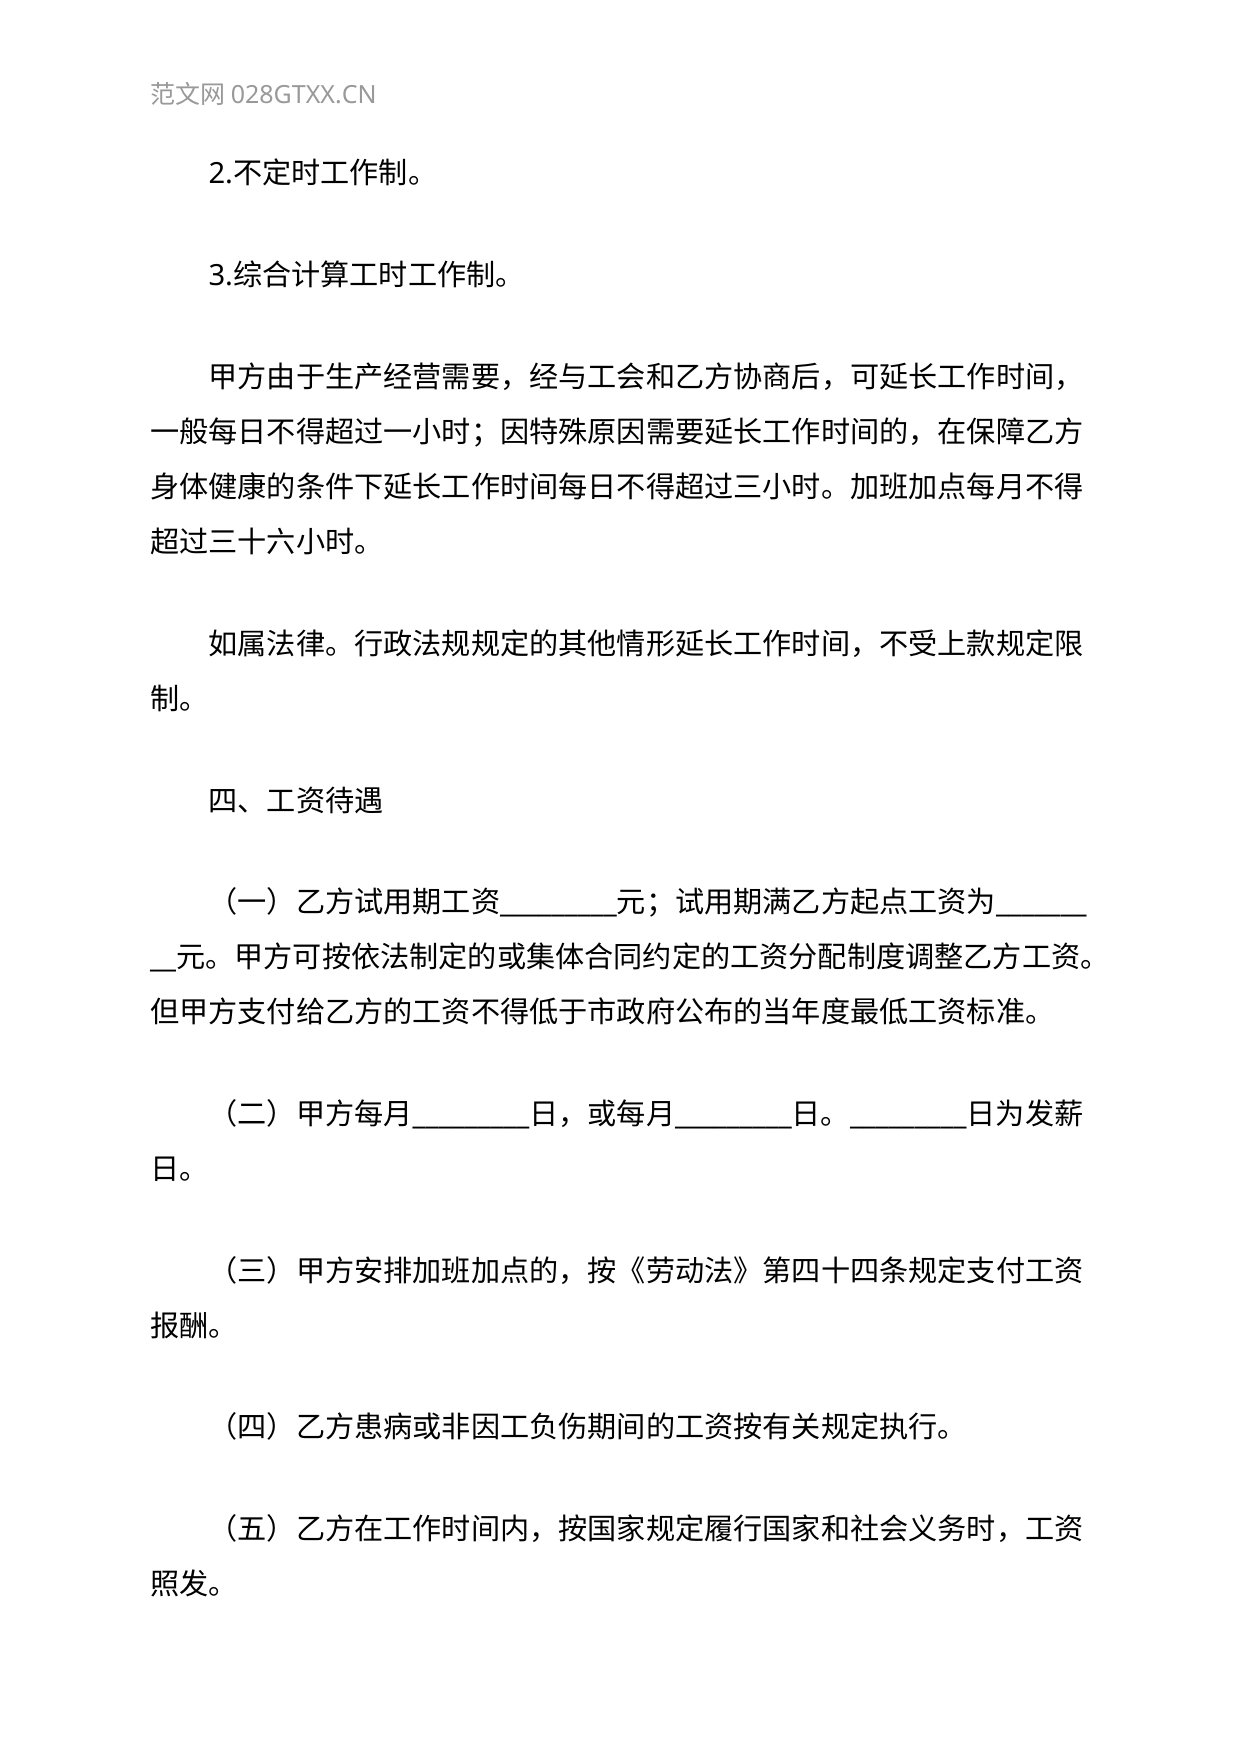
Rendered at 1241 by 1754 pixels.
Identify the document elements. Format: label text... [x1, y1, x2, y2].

text 四、工资待遇 [150, 777, 1090, 819]
text 如属法律。行政法规规定的其他情形延长工作时间，不受上款规定限制。 [150, 620, 1090, 718]
text 甲方由于生产经营需要，经与工会和乙方协商后，可延长工作时间，一般每日不得超过一小时；因特殊原因需要延长工作时间的，在保障乙方身体健康的条件下延长工作时间每日不得超过三小时。加班加点每月不得超过三十六小时。 [150, 354, 1090, 561]
text 2.不定时工作制。 [150, 150, 1090, 192]
text （四）乙方患病或非因工负伤期间的工资按有关规定执行。 [150, 1404, 1090, 1446]
text （五）乙方在工作时间内，按国家规定履行国家和社会义务时，工资照发。 [150, 1506, 1090, 1603]
text （三）甲方安排加班加点的，按《劳动法》第四十四条规定支付工资报酬。 [150, 1247, 1090, 1344]
text （一）乙方试用期工资_________元；试用期满乙方起点工资为_________元。甲方可按依法制定的或集体合同约定的工资分配制度调整乙方工资。但甲方支付给乙方的工资不得低于市政府公布的当年度最低工资标准。 [150, 879, 1090, 1031]
text （二）甲方每月_________日，或每月_________日。_________日为发薪日。 [150, 1091, 1090, 1188]
text 3.综合计算工时工作制。 [150, 252, 1090, 294]
